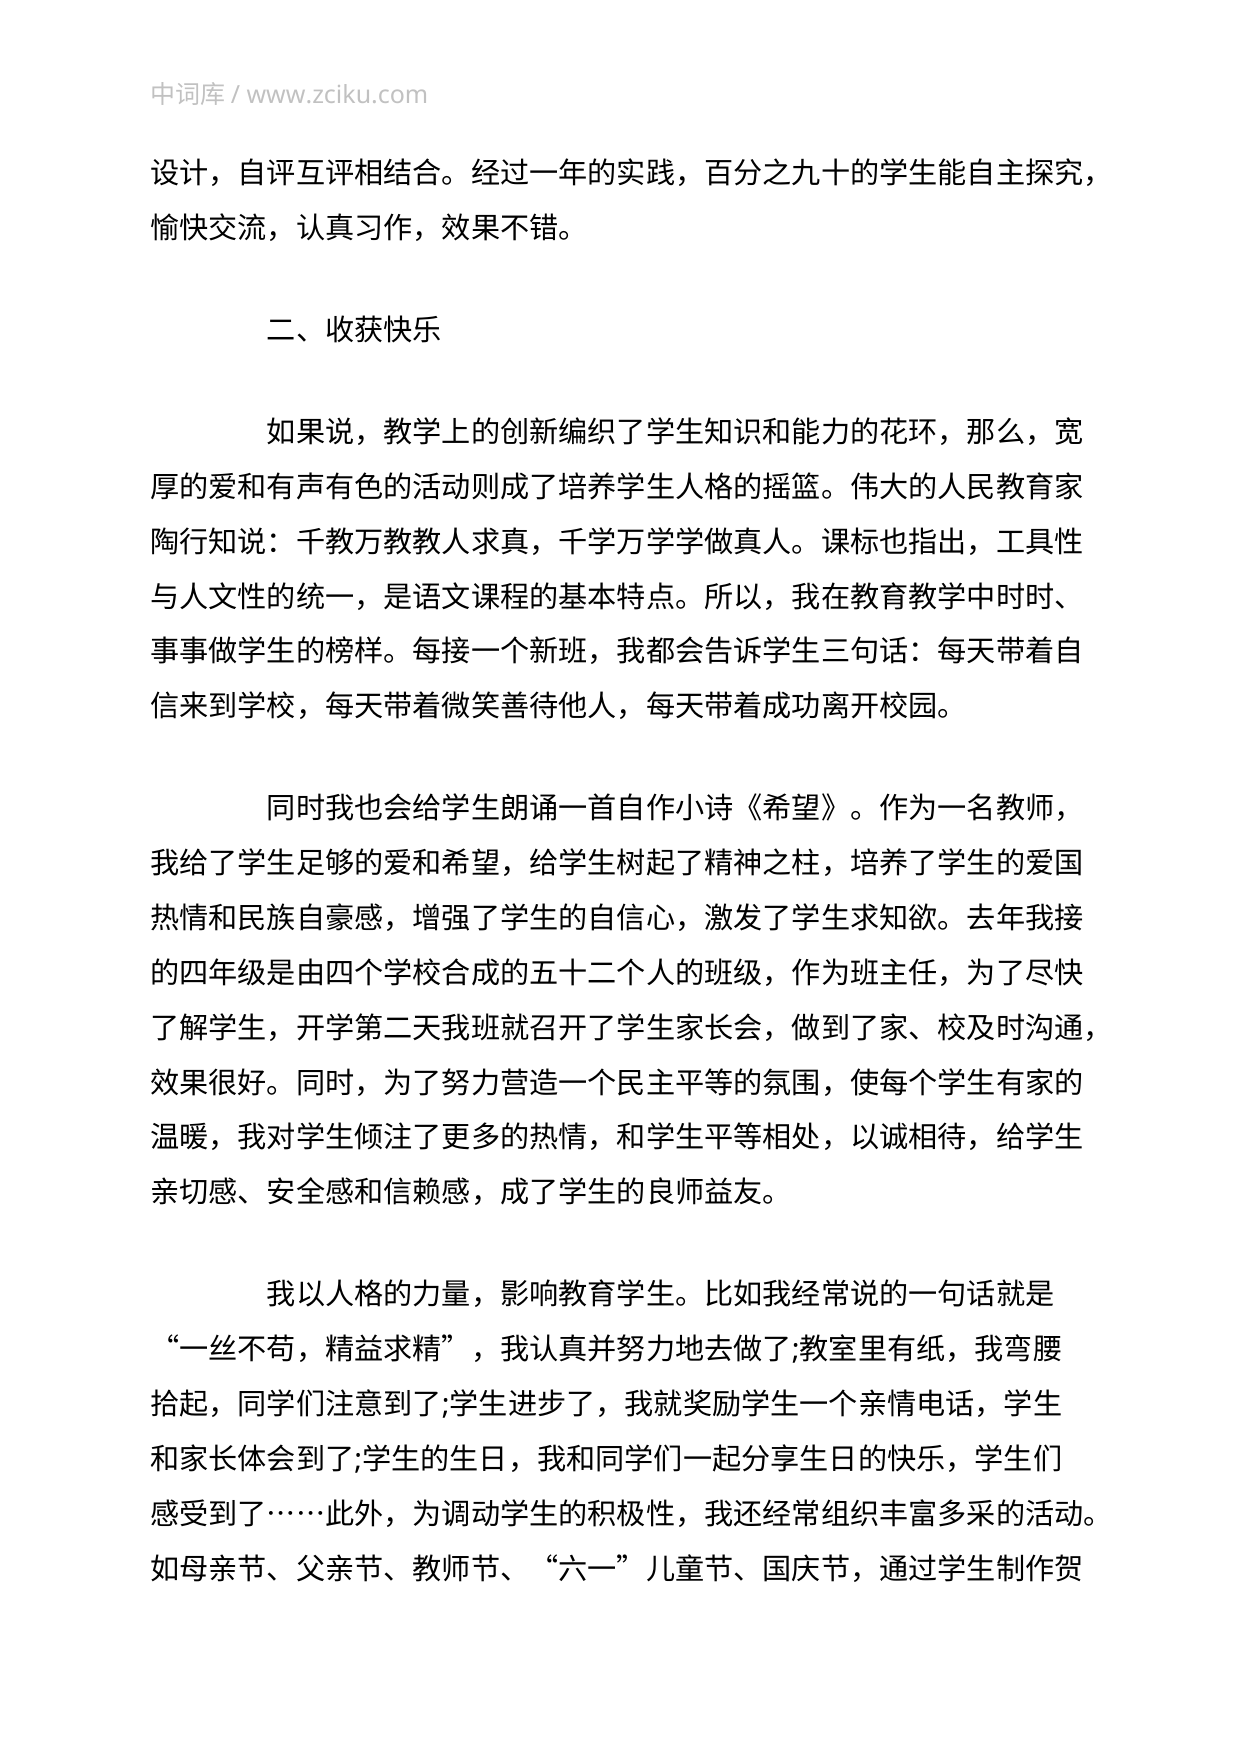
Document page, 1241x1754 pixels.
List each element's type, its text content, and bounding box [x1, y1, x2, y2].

text 二、收获快乐 [150, 307, 1090, 349]
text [150, 1271, 1090, 1588]
text 如果说，教学上的创新编织了学生知识和能力的花环，那么，宽厚的爱和有声有色的活动则成了培养学生人格的摇篮。伟大的人民教育家陶行知说：千教万教教人求真，千学万学学做真人。课标也指出，工具性与人文性的统一，是语文课程的基本特点。所以，我在教育教学中时时、事事做学生的榜样。每接一个新班，我都会告诉学生三句话：每天带着自信来到学校，每天带着微笑善待他人，每天带着成功离开校园。 [150, 408, 1090, 725]
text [150, 150, 1090, 247]
text 同时我也会给学生朗诵一首自作小诗《希望》。作为一名教师，我给了学生足够的爱和希望，给学生树起了精神之柱，培养了学生的爱国热情和民族自豪感，增强了学生的自信心，激发了学生求知欲。去年我接的四年级是由四个学校合成的五十二个人的班级，作为班主任，为了尽快了解学生，开学第二天我班就召开了学生家长会，做到了家、校及时沟通，效果很好。同时，为了努力营造一个民主平等的氛围，使每个学生有家的温暖，我对学生倾注了更多的热情，和学生平等相处，以诚相待，给学生亲切感、安全感和信赖感，成了学生的良师益友。 [150, 785, 1090, 1211]
